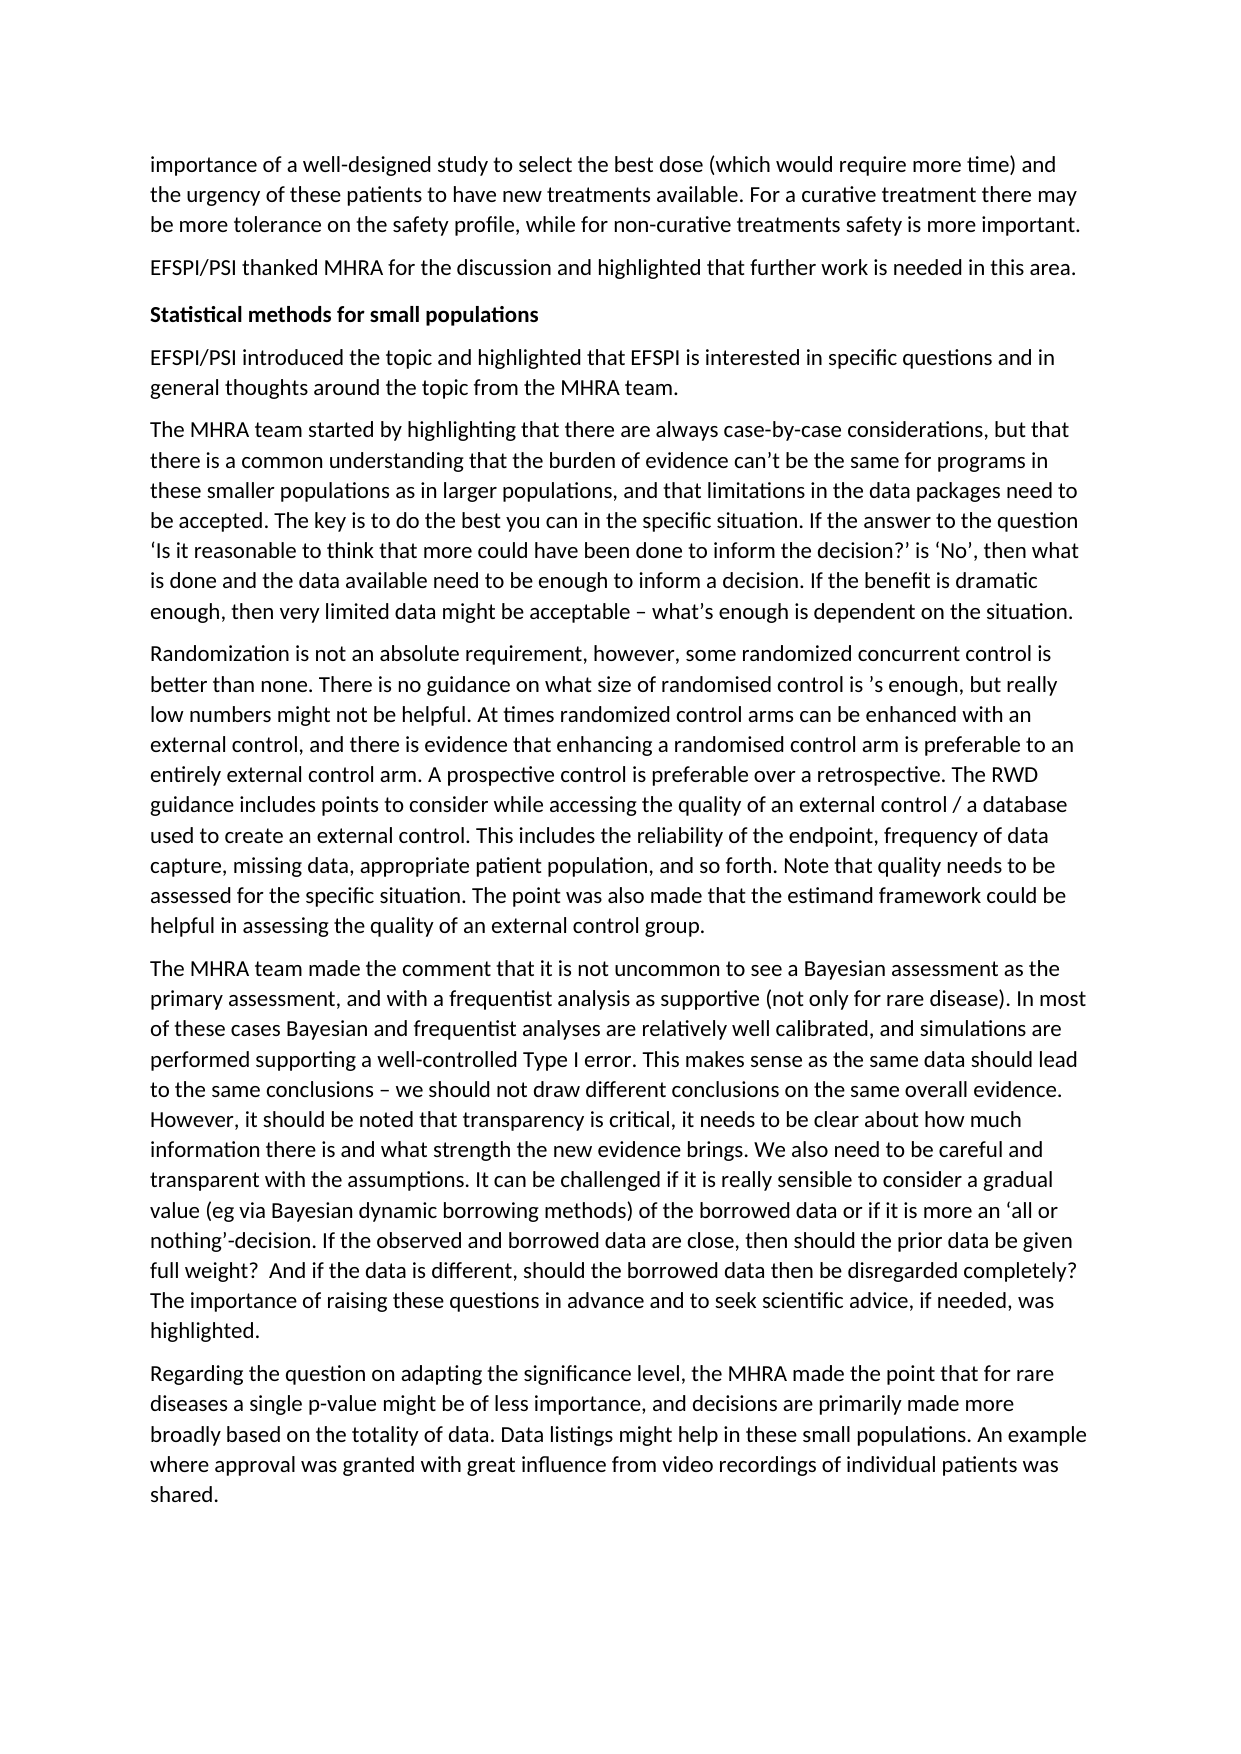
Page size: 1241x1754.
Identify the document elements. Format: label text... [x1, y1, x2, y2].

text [150, 150, 1090, 238]
text Statistical methods for small populations [150, 300, 1090, 328]
text EFSPI/PSI introduced the topic and highlighted that EFSPI is interested in specific questions and in general thoughts around the topic from the MHRA team. [150, 343, 1090, 401]
text The MHRA team started by highlighting that there are always case-by-case considerations, but that there is a common understanding that the burden of evidence can’t be the same for programs in these smaller populations as in larger populations, and that limitations in the data packages need to be accepted. The key is to do the best you can in the specific situation. If the answer to the question ‘Is it reasonable to think that more could have been done to inform the decision?’ is ‘No’, then what is done and the data available need to be enough to inform a decision. If the benefit is dramatic enough, then very limited data might be acceptable – what’s enough is dependent on the situation. [150, 416, 1090, 625]
text Regarding the question on adapting the significance level, the MHRA made the point that for rare diseases a single p-value might be of less importance, and decisions are primarily made more broadly based on the totality of data. Data listings might help in these small populations. An example where approval was granted with great influence from video recordings of individual patients was shared. [150, 1359, 1090, 1508]
text Randomization is not an absolute requirement, however, some randomized concurrent control is better than none. There is no guidance on what size of randomised control is ’s enough, but really low numbers might not be helpful. At times randomized control arms can be enhanced with an external control, and there is evidence that enhancing a randomised control arm is preferable to an entirely external control arm. A prospective control is preferable over a retrospective. The RWD guidance includes points to consider while accessing the quality of an external control / a database used to create an external control. This includes the reliability of the endpoint, frequency of data capture, missing data, appropriate patient population, and so forth. Note that quality needs to be assessed for the specific situation. The point was also made that the estimand framework could be helpful in assessing the quality of an external control group. [150, 639, 1090, 939]
text EFSPI/PSI thanked MHRA for the discussion and highlighted that further work is needed in this area. [150, 253, 1090, 281]
text The MHRA team made the comment that it is not uncommon to see a Bayesian assessment as the primary assessment, and with a frequentist analysis as supportive (not only for rare disease). In most of these cases Bayesian and frequentist analyses are relatively well calibrated, and simulations are performed supporting a well-controlled Type I error. This makes sense as the same data should lead to the same conclusions – we should not draw different conclusions on the same overall evidence. However, it should be noted that transparency is critical, it needs to be clear about how much information there is and what strength the new evidence brings. We also need to be careful and transparent with the assumptions. It can be challenged if it is really sensible to consider a gradual value (eg via Bayesian dynamic borrowing methods) of the borrowed data or if it is more an ‘all or nothing’-decision. If the observed and borrowed data are close, then should the prior data be given full weight? And if the data is different, should the borrowed data then be disregarded completely? The importance of raising these questions in advance and to seek scientific advice, if needed, was highlighted. [150, 954, 1090, 1345]
